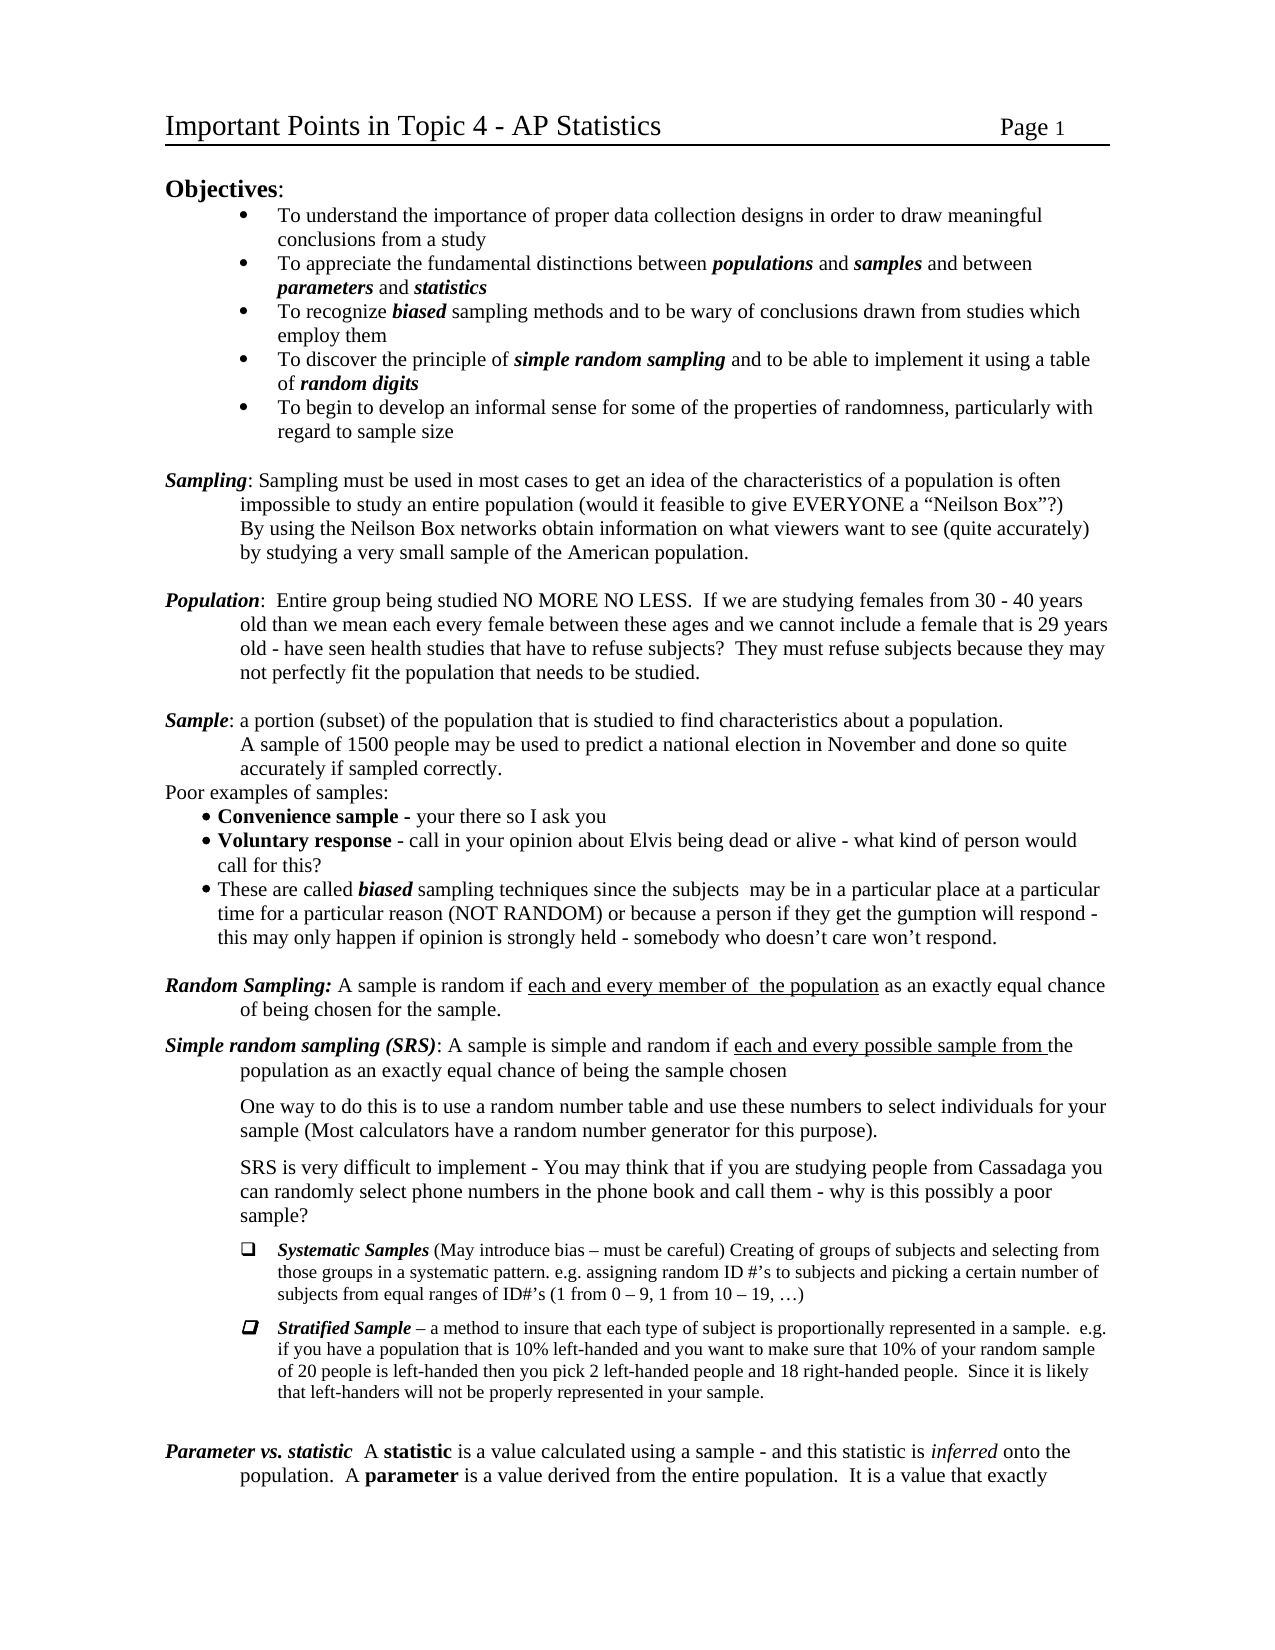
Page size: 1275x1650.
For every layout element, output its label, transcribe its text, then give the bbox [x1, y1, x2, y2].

list Systematic Samples (May introduce bias – must be careful) Creating of groups of subjects and selecting from those groups in a systematic pattern. e.g. assigning random ID #’s to subjects and picking a certain number of subjects from equal ranges of ID#’s (1 from 0 – 9, 1 from 10 – 19, …) [240, 1239, 1110, 1304]
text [165, 1439, 1110, 1487]
text Objectives: [165, 174, 1110, 203]
list By using the Neilson Box networks obtain information on what viewers want to see (quite accurately) by studying a very small sample of the American population. [165, 516, 1110, 564]
list Poor examples of samples: [165, 780, 1110, 804]
list These are called biased sampling techniques since the subjects may be in a particular place at a particular time for a particular reason (NOT RANDOM) or because a person if they get the gumption will respond - this may only happen if opinion is strongly held - somebody who doesn’t care won’t respond. [202, 877, 1110, 949]
list To recognize biased sampling methods and to be wary of conclusions drawn from studies which employ them [240, 299, 1110, 347]
text SRS is very difficult to implement - You may think that if you are studying people from Cassadaga you can randomly select phone numbers in the phone book and call them - why is this possibly a poor sample? [165, 1155, 1110, 1227]
list Voluntary response - call in your opinion about Elvis being dead or alive - what kind of person would call for this? [202, 828, 1110, 877]
list To understand the importance of proper data collection designs in order to draw meaningful conclusions from a study [240, 203, 1110, 251]
list To appreciate the fundamental distinctions between populations and samples and between parameters and statistics [240, 251, 1110, 299]
text Random Sampling: A sample is random if each and every member of the population as an exactly equal chance of being chosen for the sample. [165, 973, 1110, 1021]
text Simple random sampling (SRS): A sample is simple and random if each and every possible sample from the population as an exactly equal chance of being the sample chosen [165, 1033, 1110, 1082]
list To discover the principle of simple random sampling and to be able to implement it using a table of random digits [240, 347, 1110, 395]
list Sample: a portion (subset) of the population that is studied to find characteristics about a population. [165, 708, 1110, 732]
list Convenience sample - your there so I ask you [202, 804, 1110, 828]
list Sampling: Sampling must be used in most cases to get an idea of the characteristics of a population is often impossible to study an entire population (would it feasible to give EVERYONE a “Neilson Box”?) [165, 467, 1110, 516]
list To begin to develop an informal sense for some of the properties of randomness, particularly with regard to sample size [240, 395, 1110, 443]
text One way to do this is to use a random number table and use these numbers to select individuals for your sample (Most calculators have a random number generator for this purpose). [165, 1094, 1110, 1142]
list Stratified Sample – a method to insure that each type of subject is proportionally represented in a sample. e.g. if you have a population that is 10% left-handed and you want to make sure that 10% of your random sample of 20 people is left-handed then you pick 2 left-handed people and 18 right-handed people. Since it is likely that left-handers will not be properly represented in your sample. [240, 1317, 1110, 1403]
list A sample of 1500 people may be used to predict a national election in November and done so quite accurately if sampled correctly. [165, 732, 1110, 780]
list Population: Entire group being studied NO MORE NO LESS. If we are studying females from 30 - 40 years old than we mean each every female between these ages and we cannot include a female that is 29 years old - have seen health studies that have to refuse subjects? They must refuse subjects because they may not perfectly fit the population that needs to be studied. [165, 588, 1110, 684]
